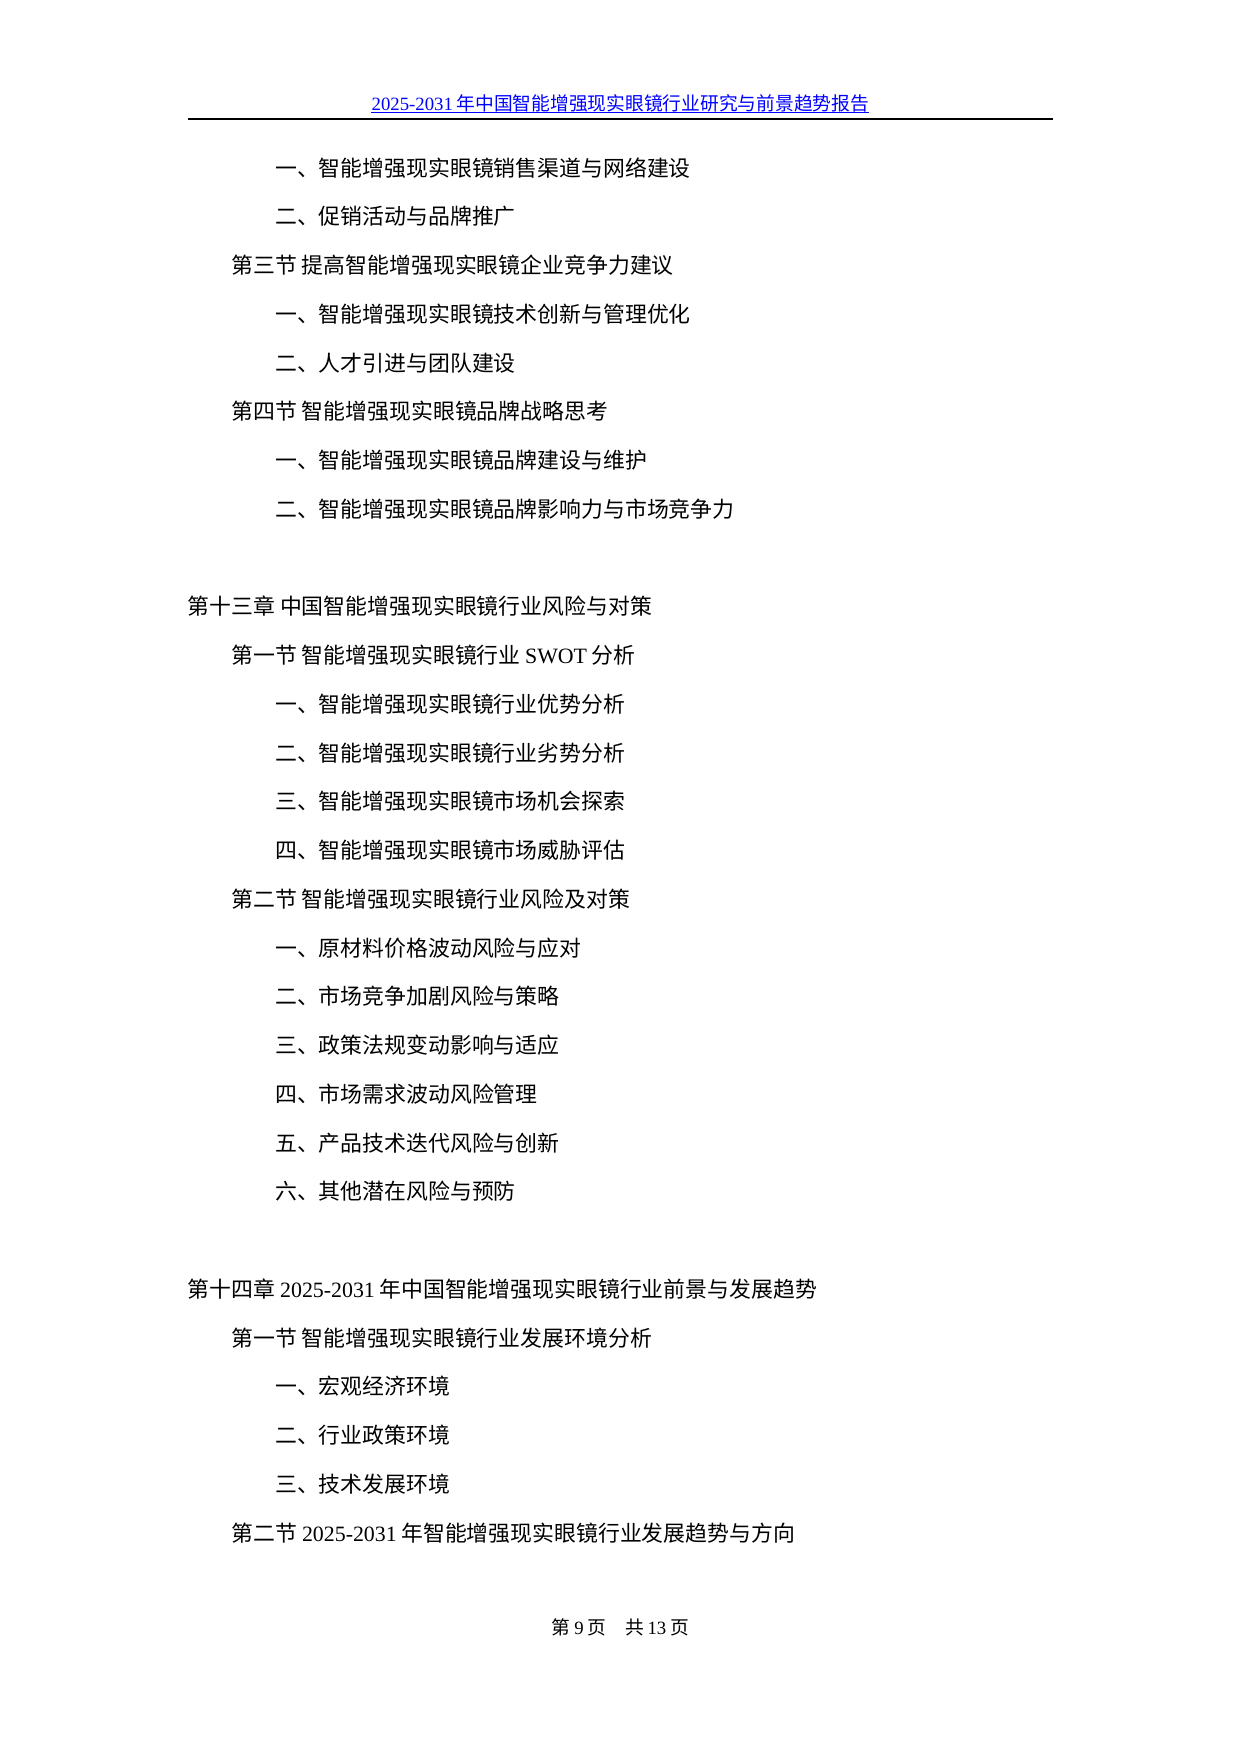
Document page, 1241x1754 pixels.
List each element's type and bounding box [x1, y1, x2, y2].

text [187, 150, 1053, 1548]
